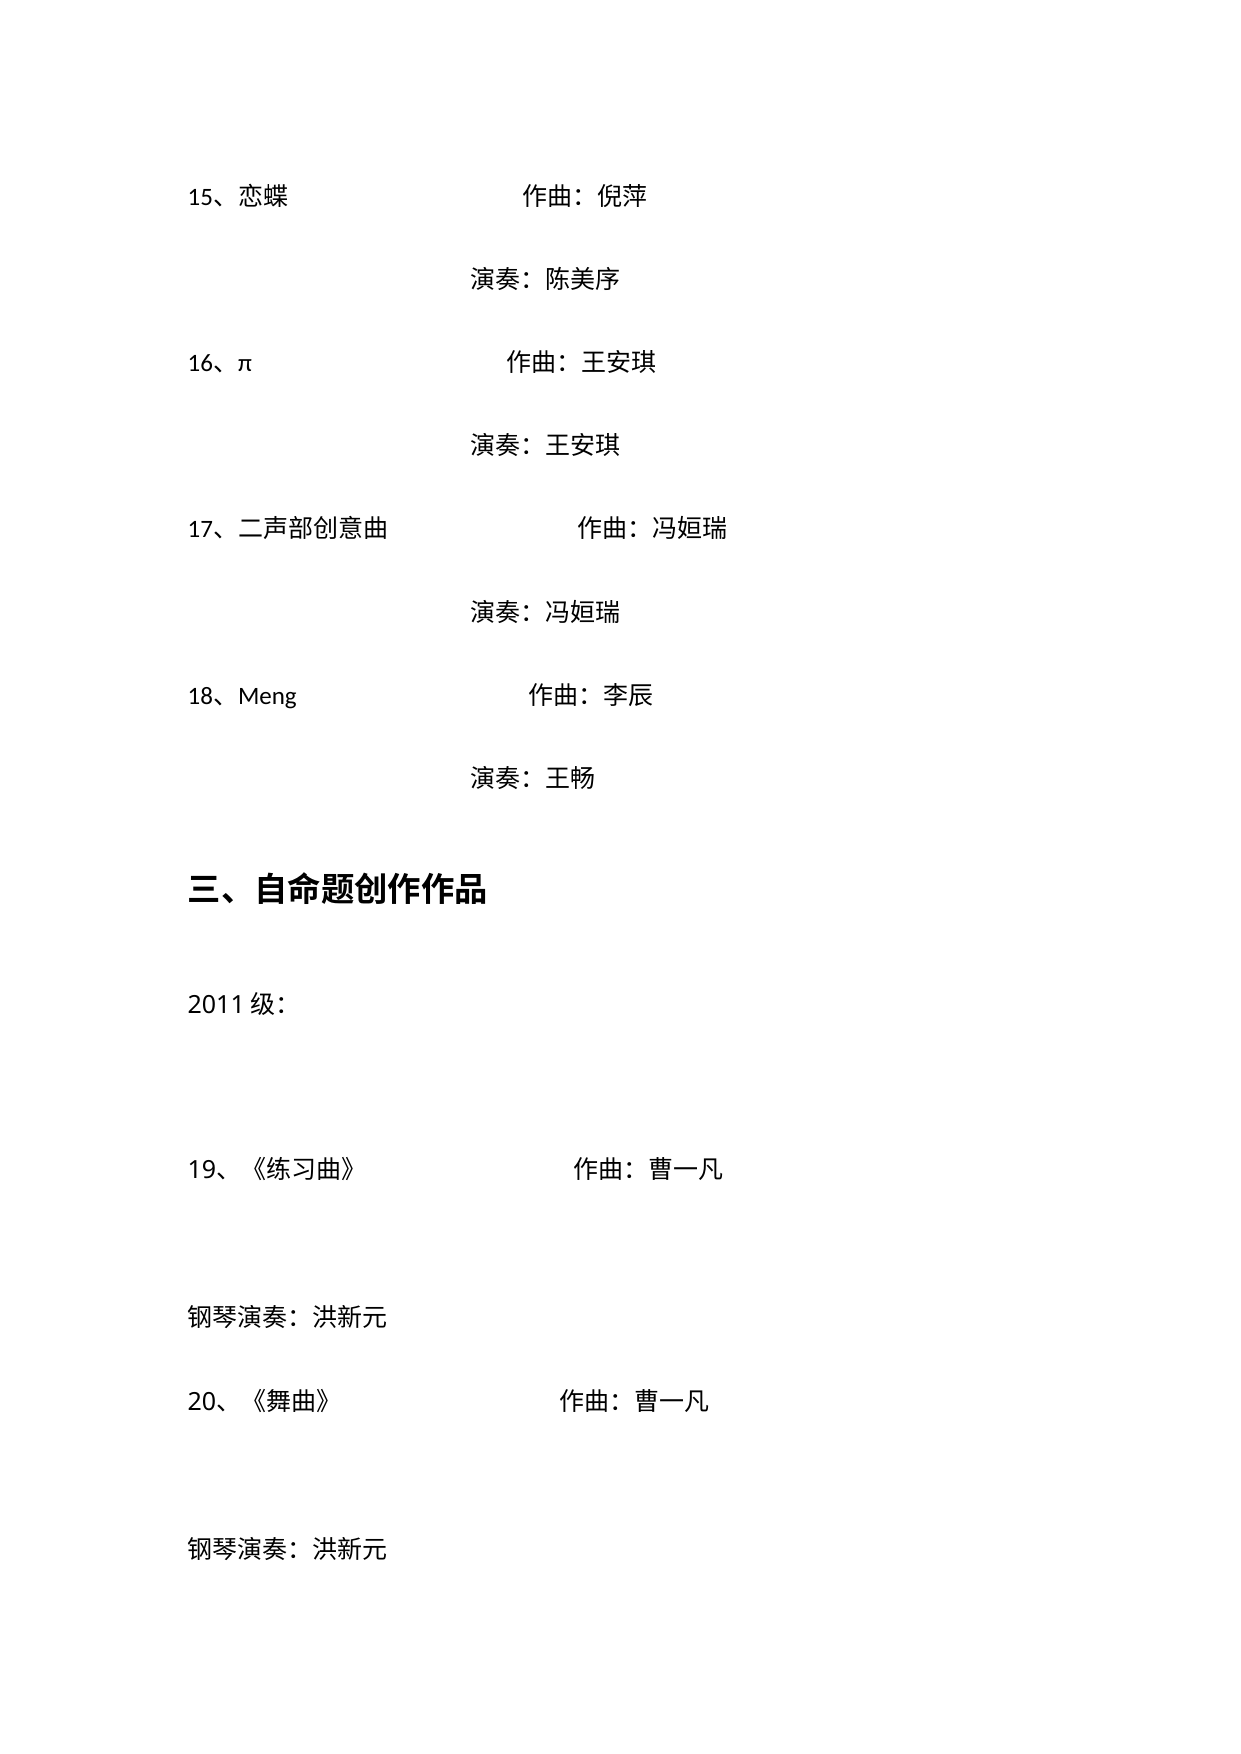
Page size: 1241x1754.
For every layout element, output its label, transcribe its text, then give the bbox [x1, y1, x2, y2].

text 18、Meng 作曲：李辰 [187, 661, 1053, 726]
text 钢琴演奏：洪新元 [187, 1450, 1053, 1580]
text 2011级： [187, 970, 1053, 1035]
text 演奏：冯姮瑞 [187, 578, 1053, 643]
text 15、恋蝶 作曲：倪萍 [187, 162, 1053, 227]
text 16、π 作曲：王安琪 [187, 328, 1053, 393]
subtitle 三、自命题创作作品 [187, 854, 1053, 919]
text 17、二声部创意曲 作曲：冯姮瑞 [187, 494, 1053, 559]
text 19、《练习曲》 作曲：曹一凡 [187, 1135, 1053, 1200]
text 演奏：陈美序 [187, 245, 1053, 310]
text 20、《舞曲》 作曲：曹一凡 [187, 1367, 1053, 1432]
text 演奏：王畅 [187, 744, 1053, 809]
text 演奏：王安琪 [187, 411, 1053, 476]
text 钢琴演奏：洪新元 [187, 1218, 1053, 1348]
